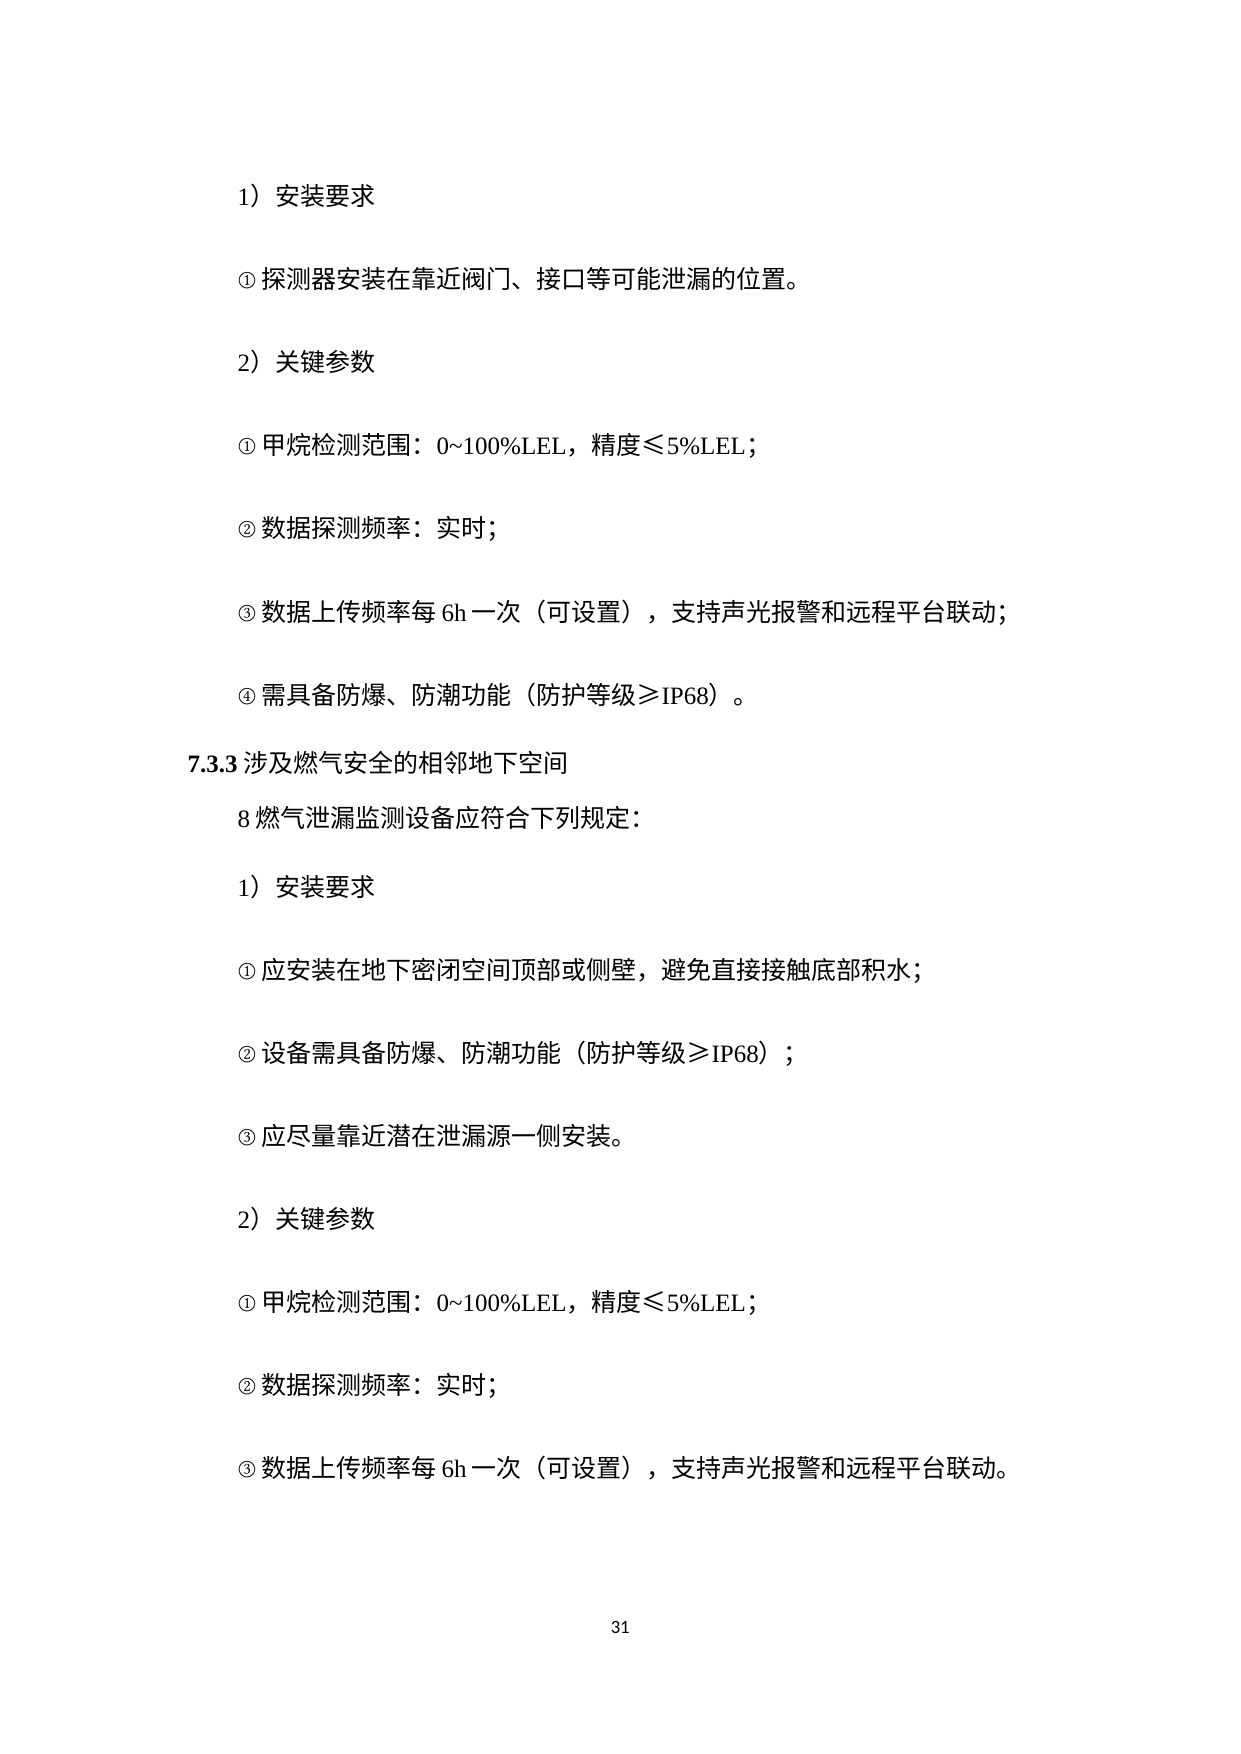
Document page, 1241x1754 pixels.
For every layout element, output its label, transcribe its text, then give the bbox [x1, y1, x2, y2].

text 8燃气泄漏监测设备应符合下列规定： [187, 798, 1053, 834]
text 1）安装要求 [187, 853, 1053, 918]
text 2）关键参数 [187, 328, 1053, 393]
text ③数据上传频率每6h一次（可设置），支持声光报警和远程平台联动； [187, 578, 1053, 643]
text ④需具备防爆、防潮功能（防护等级≥IP68）。 [187, 661, 1053, 726]
text ③应尽量靠近潜在泄漏源一侧安装。 [187, 1102, 1053, 1167]
text ②数据探测频率：实时； [187, 494, 1053, 559]
text ①探测器安装在靠近阀门、接口等可能泄漏的位置。 [187, 245, 1053, 310]
text ①应安装在地下密闭空间顶部或侧壁，避免直接接触底部积水； [187, 936, 1053, 1001]
text 7.3.3 涉及燃气安全的相邻地下空间 [187, 744, 1053, 780]
text ①甲烷检测范围：0~100%LEL，精度≤5%LEL； [187, 1268, 1053, 1333]
text ②数据探测频率：实时； [187, 1351, 1053, 1416]
text 1）安装要求 [187, 162, 1053, 227]
text ①甲烷检测范围：0~100%LEL，精度≤5%LEL； [187, 411, 1053, 476]
text ③数据上传频率每6h一次（可设置），支持声光报警和远程平台联动。 [187, 1434, 1053, 1499]
text 2）关键参数 [187, 1185, 1053, 1250]
text ②设备需具备防爆、防潮功能（防护等级≥IP68）； [187, 1019, 1053, 1084]
